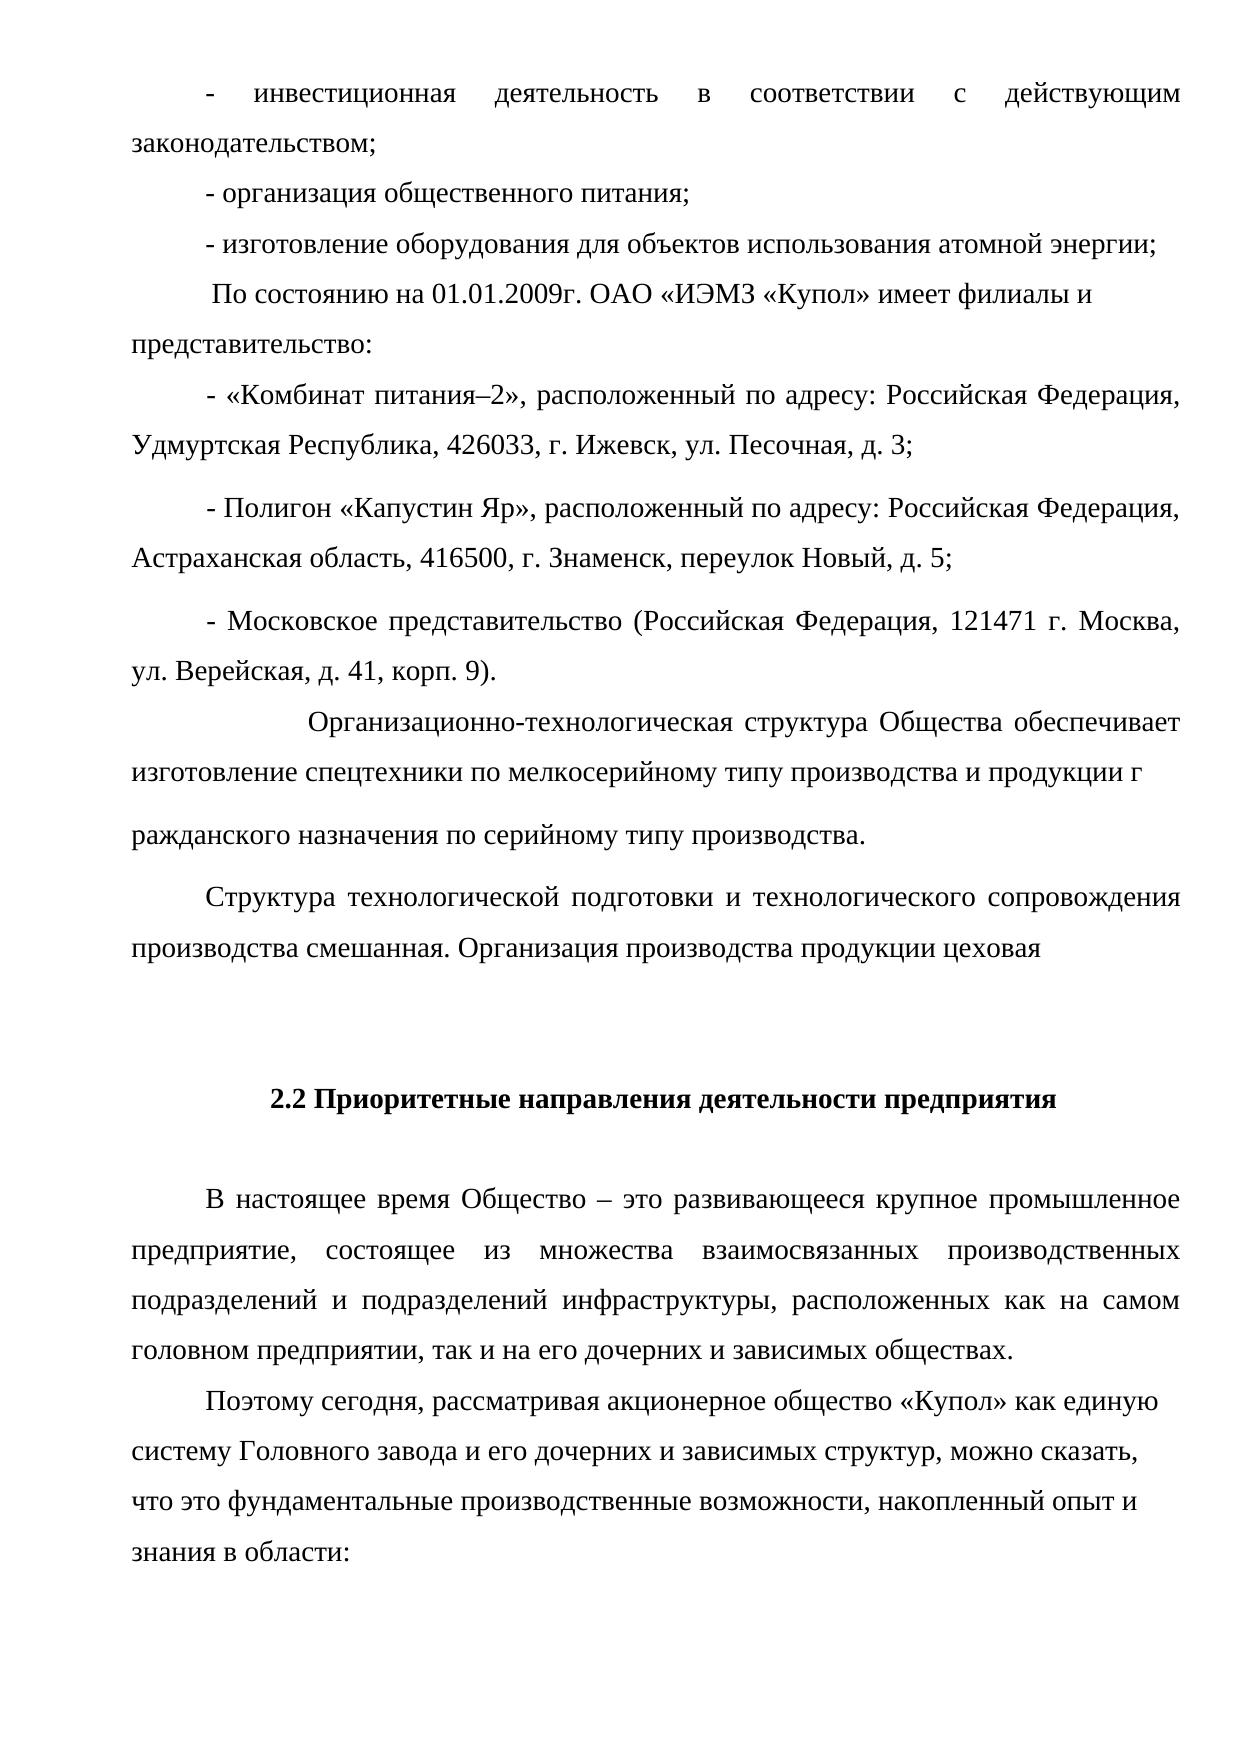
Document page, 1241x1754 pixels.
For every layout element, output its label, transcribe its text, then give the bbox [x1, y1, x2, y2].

list - организация общественного питания; [131, 176, 1181, 209]
list - инвестиционная деятельность в соответствии с действующим законодательством; [131, 75, 1181, 159]
text Поэтому сегодня, рассматривая акционерное общество «Купол» как единую систему Головного завода и его дочерних и зависимых структур, можно сказать, что это фундаментальные производственные возможности, накопленный опыт и знания в области: [131, 1383, 1181, 1567]
text Организационно-технологическая структура Общества обеспечивает изготовление спецтехники по мелкосерийному типу производства и продукции г [131, 704, 1181, 787]
text В настоящее время Общество – это развивающееся крупное промышленное предприятие, состоящее из множества взаимосвязанных производственных подразделений и подразделений инфраструктуры, расположенных как на самом головном предприятии, так и на его дочерних и зависимых обществах. [131, 1181, 1181, 1366]
text 2.2 Приоритетные направления деятельности предприятия [131, 1081, 1181, 1114]
text - Полигон «Капустин Яр», расположенный по адресу: Российская Федерация, Астраханская область, . Знаменск, переулок Новый, д. 5; [131, 490, 1181, 574]
text Структура технологической подготовки и технологического сопровождения производства смешанная. Организация производства продукции цеховая [131, 879, 1181, 963]
text ражданского назначения по серийному типу производства. [131, 817, 1181, 850]
list - изготовление оборудования для объектов использования атомной энергии; [131, 226, 1181, 259]
text - Московское представительство (Российская Федерация, . Москва, ул. Верейская, д. 41, корп. 9). [131, 603, 1181, 687]
text По состоянию на 01.01.2009г. ОАО «ИЭМЗ «Купол» имеет филиалы и представительство: [131, 276, 1181, 360]
text - «Комбинат питания–2», расположенный по адресу: Российская Федерация, Удмуртская Республика, . Ижевск, ул. Песочная, д. 3; [131, 377, 1181, 461]
